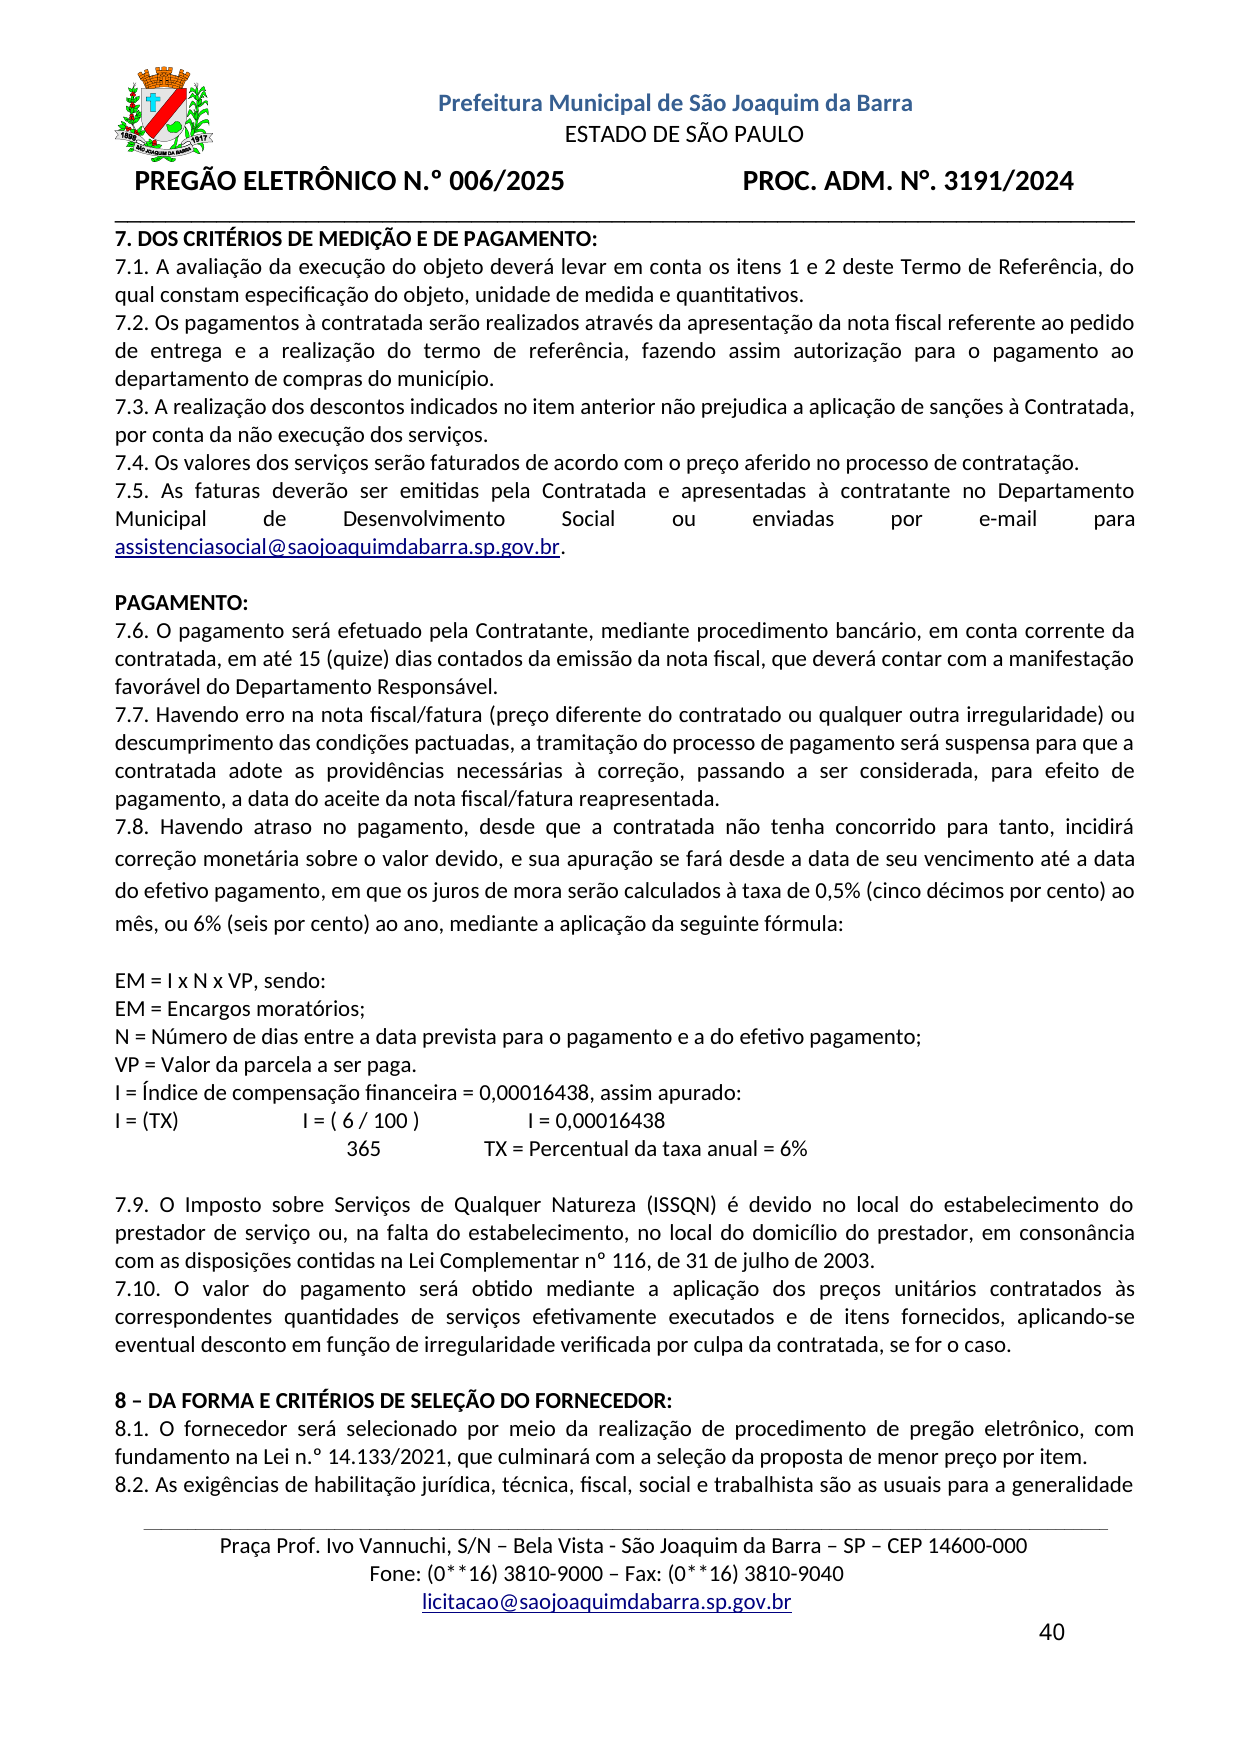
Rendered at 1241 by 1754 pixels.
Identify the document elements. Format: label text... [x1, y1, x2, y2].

text EM = Encargos moratórios; [114, 994, 1137, 1022]
text 7.5. As faturas deverão ser emitidas pela Contratada e apresentadas à contratante no Departamento Municipal de Desenvolvimento Social ou enviadas por e-mail para assistenciasocial@saojoaquimdabarra.sp.gov.br. [114, 476, 1137, 560]
text 8 – DA FORMA E CRITÉRIOS DE SELEÇÃO DO FORNECEDOR: [114, 1386, 1137, 1414]
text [114, 1470, 1137, 1498]
text I = Índice de compensação financeira = 0,00016438, assim apurado: [114, 1078, 1137, 1106]
text VP = Valor da parcela a ser paga. [114, 1050, 1137, 1078]
text 7.9. O Imposto sobre Serviços de Qualquer Natureza (ISSQN) é devido no local do estabelecimento do prestador de serviço ou, na falta do estabelecimento, no local do domicílio do prestador, em consonância com as disposições contidas na Lei Complementar nº 116, de 31 de julho de 2003. [114, 1190, 1137, 1274]
text 7.3. A realização dos descontos indicados no item anterior não prejudica a aplicação de sanções à Contratada, por conta da não execução dos serviços. [114, 392, 1137, 448]
text 7.8. Havendo atraso no pagamento, desde que a contratada não tenha concorrido para tanto, incidirá correção monetária sobre o valor devido, e sua apuração se fará desde a data de seu vencimento até a data do efetivo pagamento, em que os juros de mora serão calculados à taxa de 0,5% (cinco décimos por cento) ao mês, ou 6% (seis por cento) ao ano, mediante a aplicação da seguinte fórmula: [114, 812, 1137, 937]
text I = (TX) I = ( 6 / 100 ) I = 0,00016438 [114, 1106, 1137, 1134]
text EM = I x N x VP, sendo: [114, 966, 1137, 994]
text 7.6. O pagamento será efetuado pela Contratante, mediante procedimento bancário, em conta corrente da contratada, em até 15 (quize) dias contados da emissão da nota fiscal, que deverá contar com a manifestação favorável do Departamento Responsável. [114, 616, 1137, 700]
text 7.1. A avaliação da execução do objeto deverá levar em conta os itens 1 e 2 deste Termo de Referência, do qual constam especificação do objeto, unidade de medida e quantitativos. [114, 252, 1137, 308]
text PAGAMENTO: [114, 588, 1137, 616]
text N = Número de dias entre a data prevista para o pagamento e a do efetivo pagamento; [114, 1022, 1137, 1050]
text 7.2. Os pagamentos à contratada serão realizados através da apresentação da nota fiscal referente ao pedido de entrega e a realização do termo de referência, fazendo assim autorização para o pagamento ao departamento de compras do município. [114, 308, 1137, 392]
text 7.10. O valor do pagamento será obtido mediante a aplicação dos preços unitários contratados às correspondentes quantidades de serviços efetivamente executados e de itens fornecidos, aplicando-se eventual desconto em função de irregularidade verificada por culpa da contratada, se for o caso. [114, 1274, 1137, 1358]
text 7. DOS CRITÉRIOS DE MEDIÇÃO E DE PAGAMENTO: [114, 224, 1137, 252]
text 7.4. Os valores dos serviços serão faturados de acordo com o preço aferido no processo de contratação. [114, 448, 1137, 476]
text 365 TX = Percentual da taxa anual = 6% [114, 1134, 1137, 1162]
text 8.1. O fornecedor será selecionado por meio da realização de procedimento de pregão eletrônico, com fundamento na Lei n.º 14.133/2021, que culminará com a seleção da proposta de menor preço por item. [114, 1414, 1137, 1470]
text 7.7. Havendo erro na nota fiscal/fatura (preço diferente do contratado ou qualquer outra irregularidade) ou descumprimento das condições pactuadas, a tramitação do processo de pagamento será suspensa para que a contratada adote as providências necessárias à correção, passando a ser considerada, para efeito de pagamento, a data do aceite da nota fiscal/fatura reapresentada. [114, 700, 1137, 812]
